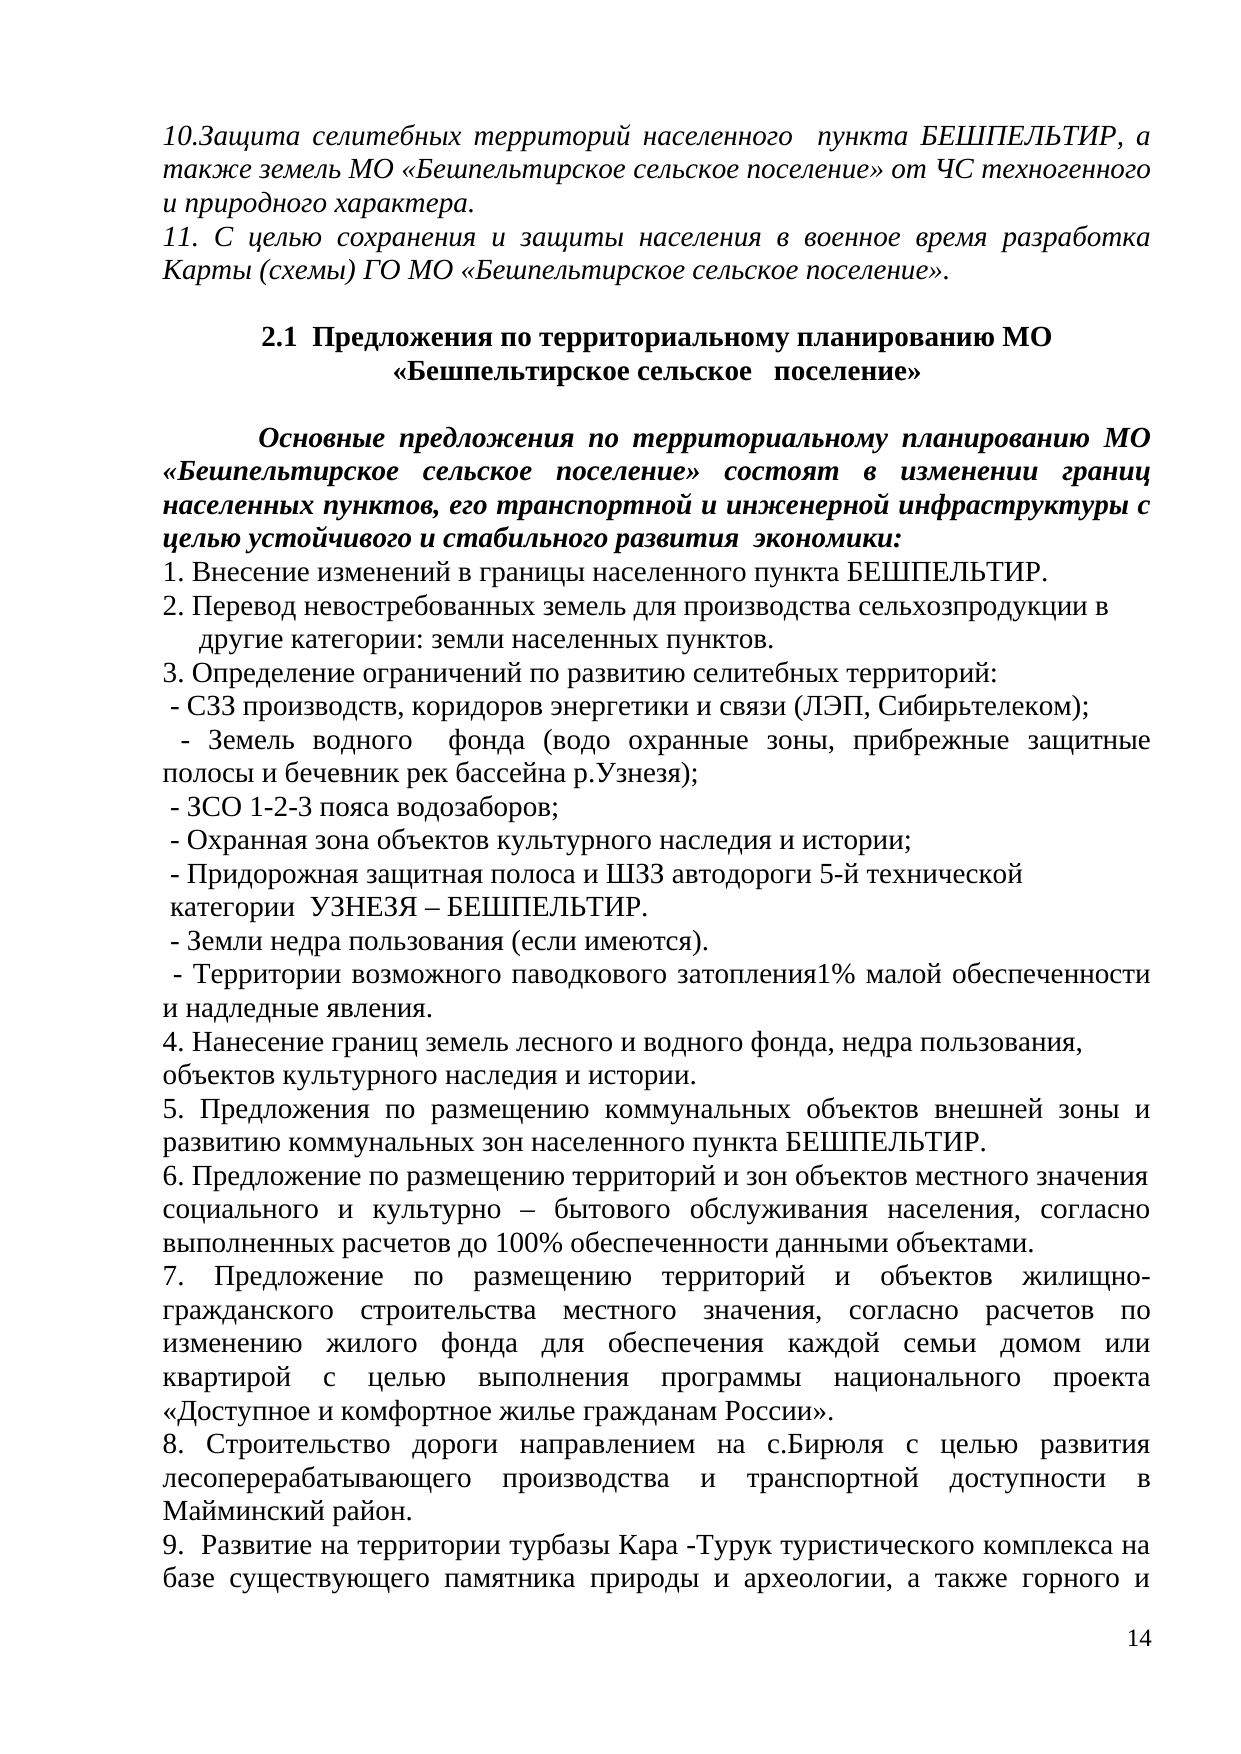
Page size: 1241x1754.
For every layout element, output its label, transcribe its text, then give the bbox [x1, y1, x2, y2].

text объектов культурного наследия и истории. [162, 1057, 1152, 1091]
text 8. Строительство дороги направлением на с.Бирюля с целью развития лесоперерабатывающего производства и транспортной доступности в Майминский район. [162, 1426, 1152, 1527]
text 3. Определение ограничений по развитию селитебных территорий: [162, 655, 1152, 688]
text 5. Предложения по размещению коммунальных объектов внешней зоны и развитию коммунальных зон населенного пункта БЕШПЕЛЬТИР. [162, 1091, 1152, 1158]
text категории УЗНЕЗЯ – БЕШПЕЛЬТИР. [162, 889, 1152, 923]
text 2.1 Предложения по территориальному планированию МО [162, 319, 1152, 353]
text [162, 1527, 1152, 1594]
text 10.Защита селитебных территорий населенного пункта БЕШПЕЛЬТИР, а также земель МО «Бешпельтирское сельское поселение» от ЧС техногенного и природного характера. [162, 118, 1152, 219]
text - Охранная зона объектов культурного наследия и истории; [162, 822, 1152, 856]
text другие категории: земли населенных пунктов. [162, 621, 1152, 655]
text Основные предложения по территориальному планированию МО «Бешпельтирское сельское поселение» состоят в изменении границ населенных пунктов, его транспортной и инженерной инфраструктуры с целью устойчивого и стабильного развития экономики: [162, 420, 1152, 554]
text - Территории возможного паводкового затопления1% малой обеспеченности и надледные явления. [162, 957, 1152, 1024]
text - Придорожная защитная полоса и ШЗЗ автодороги 5-й технической [162, 856, 1152, 889]
text 1. Внесение изменений в границы населенного пункта БЕШПЕЛЬТИР. [162, 554, 1152, 588]
text 6. Предложение по размещению территорий и зон объектов местного значения [162, 1158, 1152, 1191]
text 4. Нанесение границ земель лесного и водного фонда, недра пользования, [162, 1024, 1152, 1057]
text 11. С целью сохранения и защиты населения в военное время разработка Карты (схемы) ГО МО «Бешпельтирское сельское поселение». [162, 219, 1152, 286]
text - Земли недра пользования (если имеются). [162, 923, 1152, 957]
text социального и культурно – бытового обслуживания населения, согласно выполненных расчетов до 100% обеспеченности данными объектами. [162, 1191, 1152, 1258]
text 2. Перевод невостребованных земель для производства сельхозпродукции в [162, 588, 1152, 621]
text - СЗЗ производств, коридоров энергетики и связи (ЛЭП, Сибирьтелеком); [162, 688, 1152, 722]
text 7. Предложение по размещению территорий и объектов жилищно- гражданского строительства местного значения, согласно расчетов по изменению жилого фонда для обеспечения каждой семьи домом или квартирой с целью выполнения программы национального проекта «Доступное и комфортное жилье гражданам России». [162, 1258, 1152, 1426]
text «Бешпельтирское сельское поселение» [162, 353, 1152, 386]
text - ЗСО 1-2-3 пояса водозаборов; [162, 789, 1152, 822]
text - Земель водного фонда (водо охранные зоны, прибрежные защитные полосы и бечевник рек бассейна р.Узнезя); [162, 722, 1152, 789]
